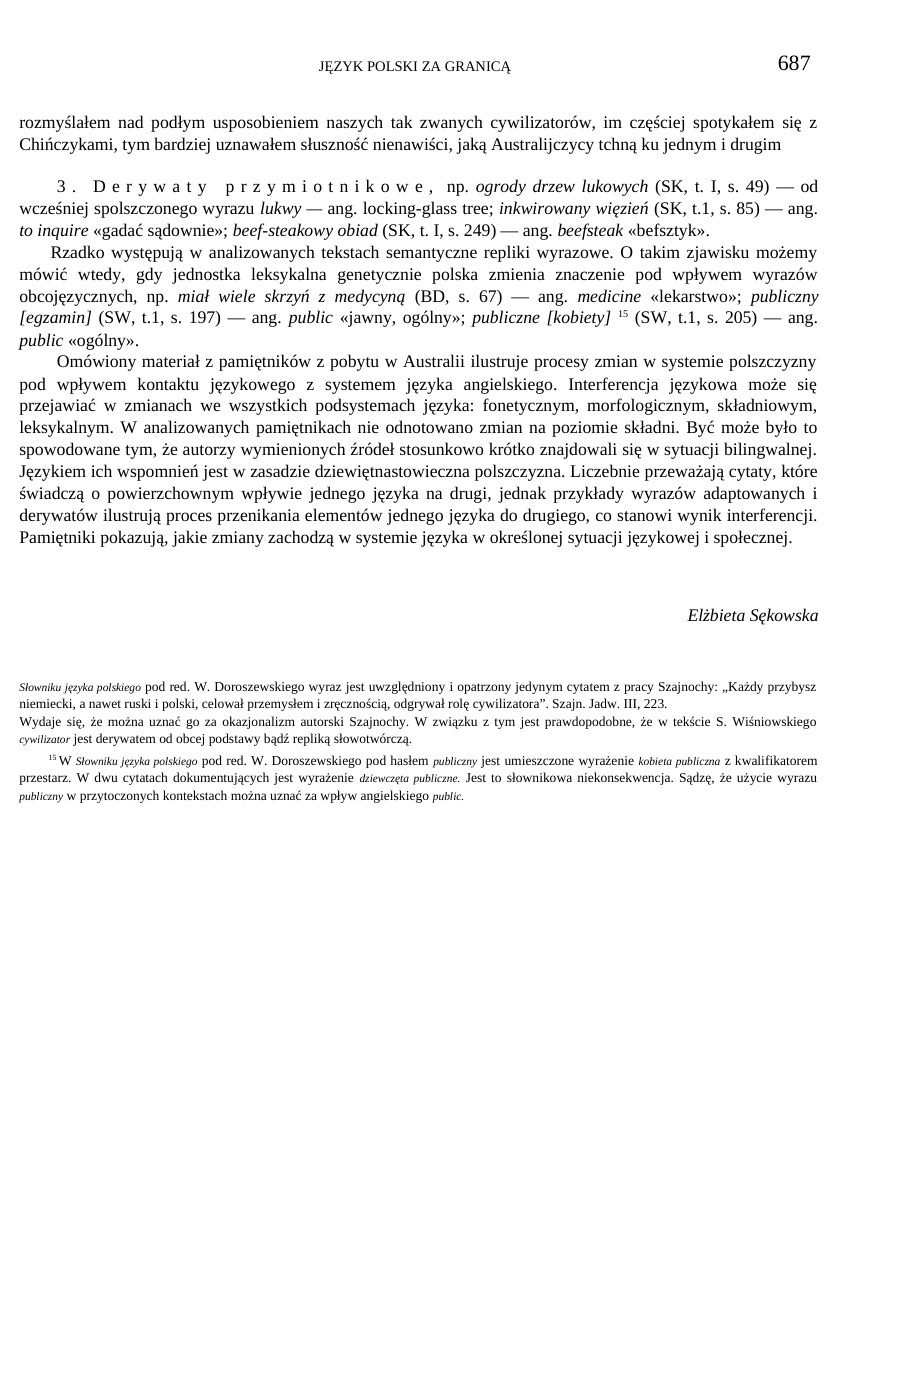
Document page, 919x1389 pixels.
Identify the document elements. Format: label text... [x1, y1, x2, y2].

text Omówiony materiał z pamiętników z pobytu w Australii ilustruje procesy zmian w systemie polszczyzny pod wpływem kontaktu językowego z systemem języka angielskiego. Interferencja językowa może się przejawiać w zmianach we wszystkich podsystemach języka: fonetycznym, morfologicznym, składniowym, leksykalnym. W analizowanych pamiętnikach nie odnotowano zmian na poziomie składni. Być może było to spowodowane tym, że autorzy wymienionych źródeł stosunkowo krótko znajdowali się w sytuacji bilingwalnej. Językiem ich wspomnień jest w zasadzie dziewiętnastowieczna polszczyzna. Liczebnie przeważają cytaty, które świadczą o powierzchownym wpływie jednego języka na drugi, jednak przykłady wyrazów adaptowanych i derywatów ilustrują proces przenikania elementów jednego języka do drugiego, co stanowi wynik interferencji. Pamiętniki pokazują, jakie zmiany zachodzą w systemie języka w określonej sytuacji językowej i społecznej. [19, 350, 818, 548]
text 687 [778, 52, 811, 74]
list Derywaty przymiotnikowe, np. ogrody drzew lukowych (SK, t. I, s. 49) — od wcześniej spolszczonego wyrazu lukwy — ang. locking-glass tree; inkwirowany więzień (SK, t.1, s. 85) — ang. to inquire «gadać sądownie»; beef-steakowy obiad (SK, t. I, s. 249) — ang. beefsteak «befsztyk». [19, 174, 818, 241]
text Wydaje się, że można uznać go za okazjonalizm autorski Szajnochy. W związku z tym jest prawdopodobne, że w tekście S. Wiśniowskiego cywilizator jest derywatem od obcej podstawy bądź repliką słowotwórczą. [19, 712, 818, 747]
text Słowniku języka polskiego pod red. W. Doroszewskiego wyraz jest uwzględniony i opatrzony jedynym cytatem z pracy Szajnochy: „Każdy przybysz niemiecki, a nawet ruski i polski, celował przemysłem i zręcznością, odgrywał rolę cywilizatora”. Szajn. Jadw. III, 223. [19, 677, 818, 712]
text rozmyślałem nad podłym usposobieniem naszych tak zwanych cywilizatorów, im częściej spotykałem się z Chińczykami, tym bardziej uznawałem słuszność nienawiści, jaką Australijczycy tchną ku jednym i drugim [19, 110, 818, 155]
text JĘZYK POLSKI ZA GRANICĄ [319, 59, 511, 74]
text 15 W Słowniku języka polskiego pod red. W. Doroszewskiego pod hasłem publiczny jest umieszczone wyrażenie kobieta publiczna z kwalifikatorem przestarz. W dwu cytatach dokumentujących jest wyrażenie dziewczęta publiczne. Jest to słownikowa niekonsekwencja. Sądzę, że użycie wyrazu publiczny w przytoczonych kontekstach można uznać za wpływ angielskiego public. [19, 751, 818, 804]
text Elżbieta Sękowska [19, 607, 818, 625]
text Rzadko występują w analizowanych tekstach semantyczne repliki wyrazowe. O takim zjawisku możemy mówić wtedy, gdy jednostka leksykalna genetycznie polska zmienia znaczenie pod wpływem wyrazów obcojęzycznych, np. miał wiele skrzyń z medycyną (BD, s. 67) — ang. medicine «lekarstwo»; publiczny [egzamin] (SW, t.1, s. 197) — ang. public «jawny, ogólny»; publiczne [kobiety] 15 (SW, t.1, s. 205) — ang. public «ogólny». [19, 241, 818, 350]
